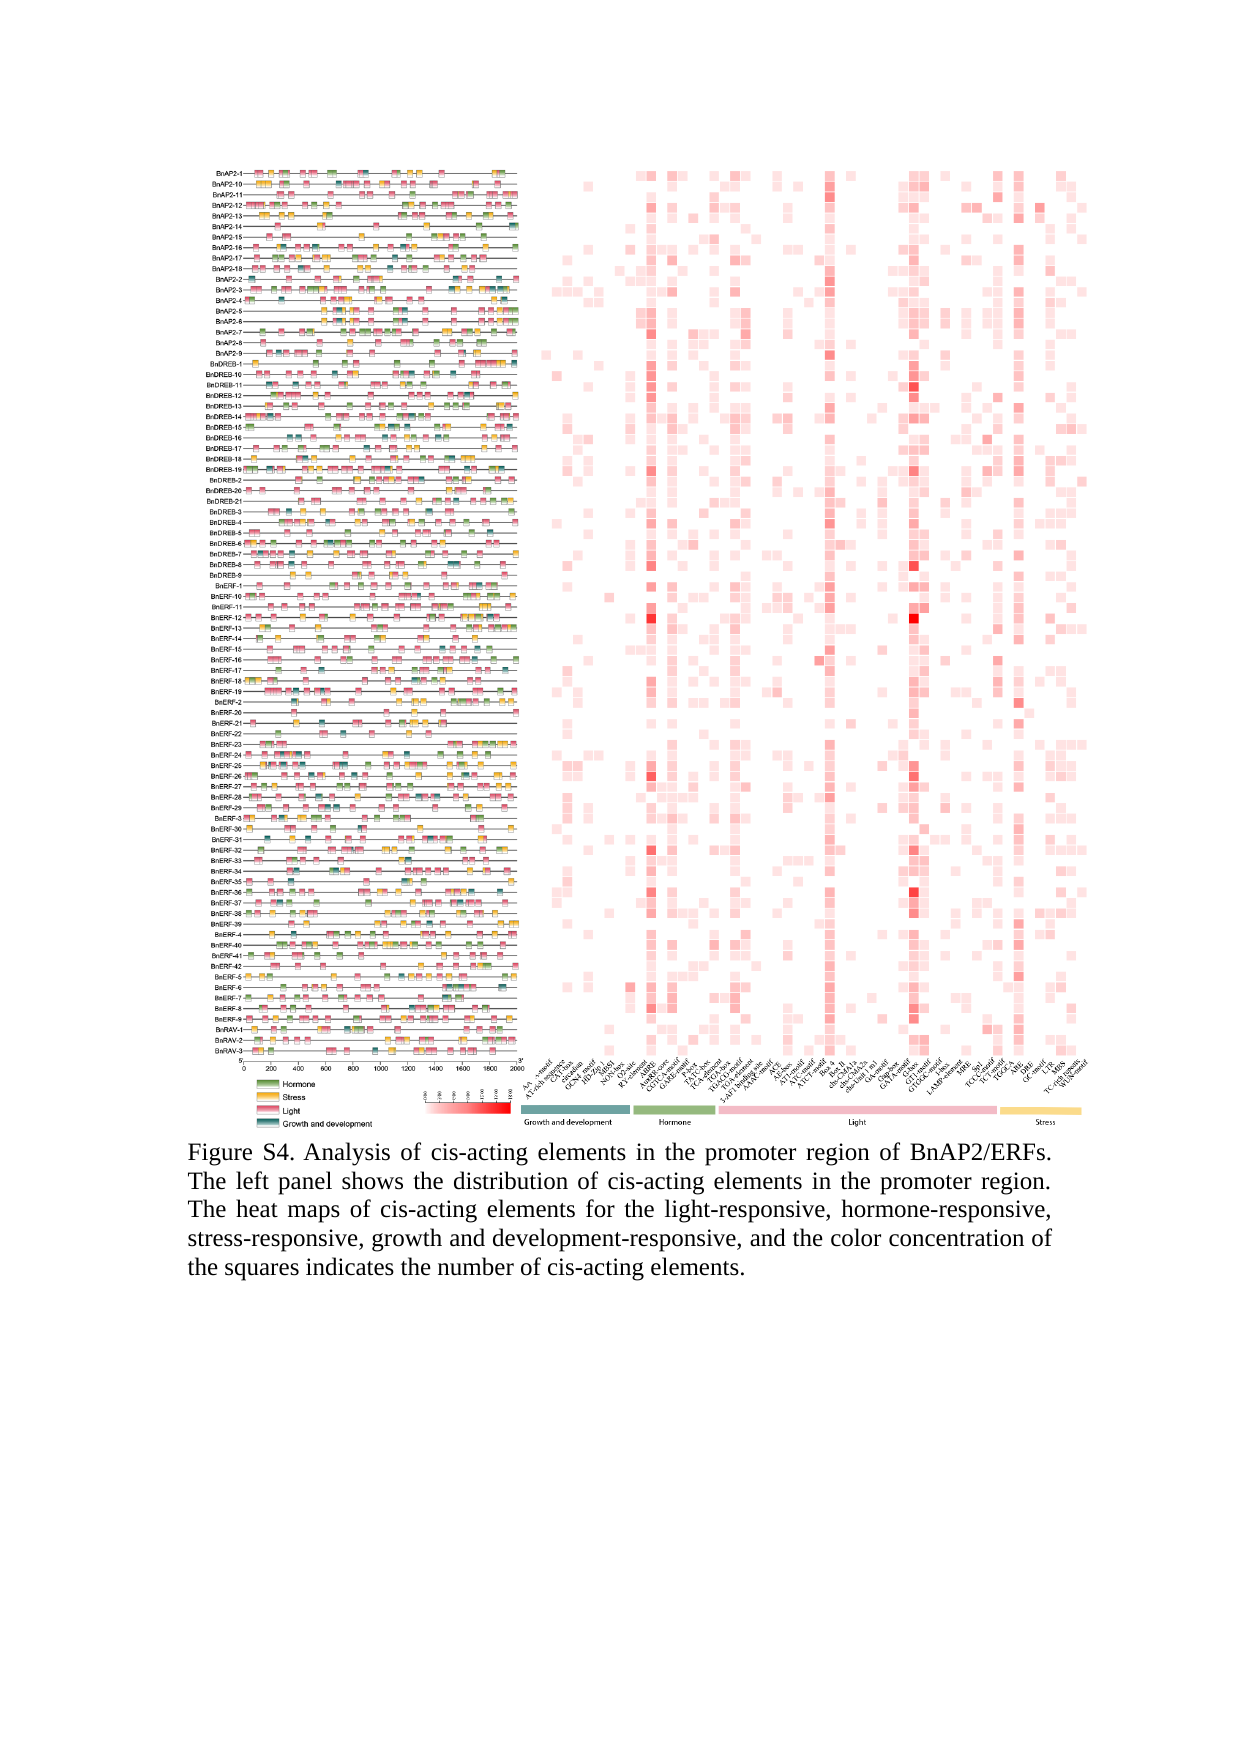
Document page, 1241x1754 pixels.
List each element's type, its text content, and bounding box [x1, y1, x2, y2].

text Figure S4. Analysis of cis-acting elements in the promoter region of BnAP2/ERFs. The left panel shows the distribution of cis-acting elements in the promoter region. The heat maps of cis-acting elements for the light-responsive, hormone-responsive, stress-responsive, growth and development-responsive, and the color concentration of the squares indicates the number of cis-acting elements. [187, 1137, 1053, 1281]
picture [187, 162, 1096, 1133]
